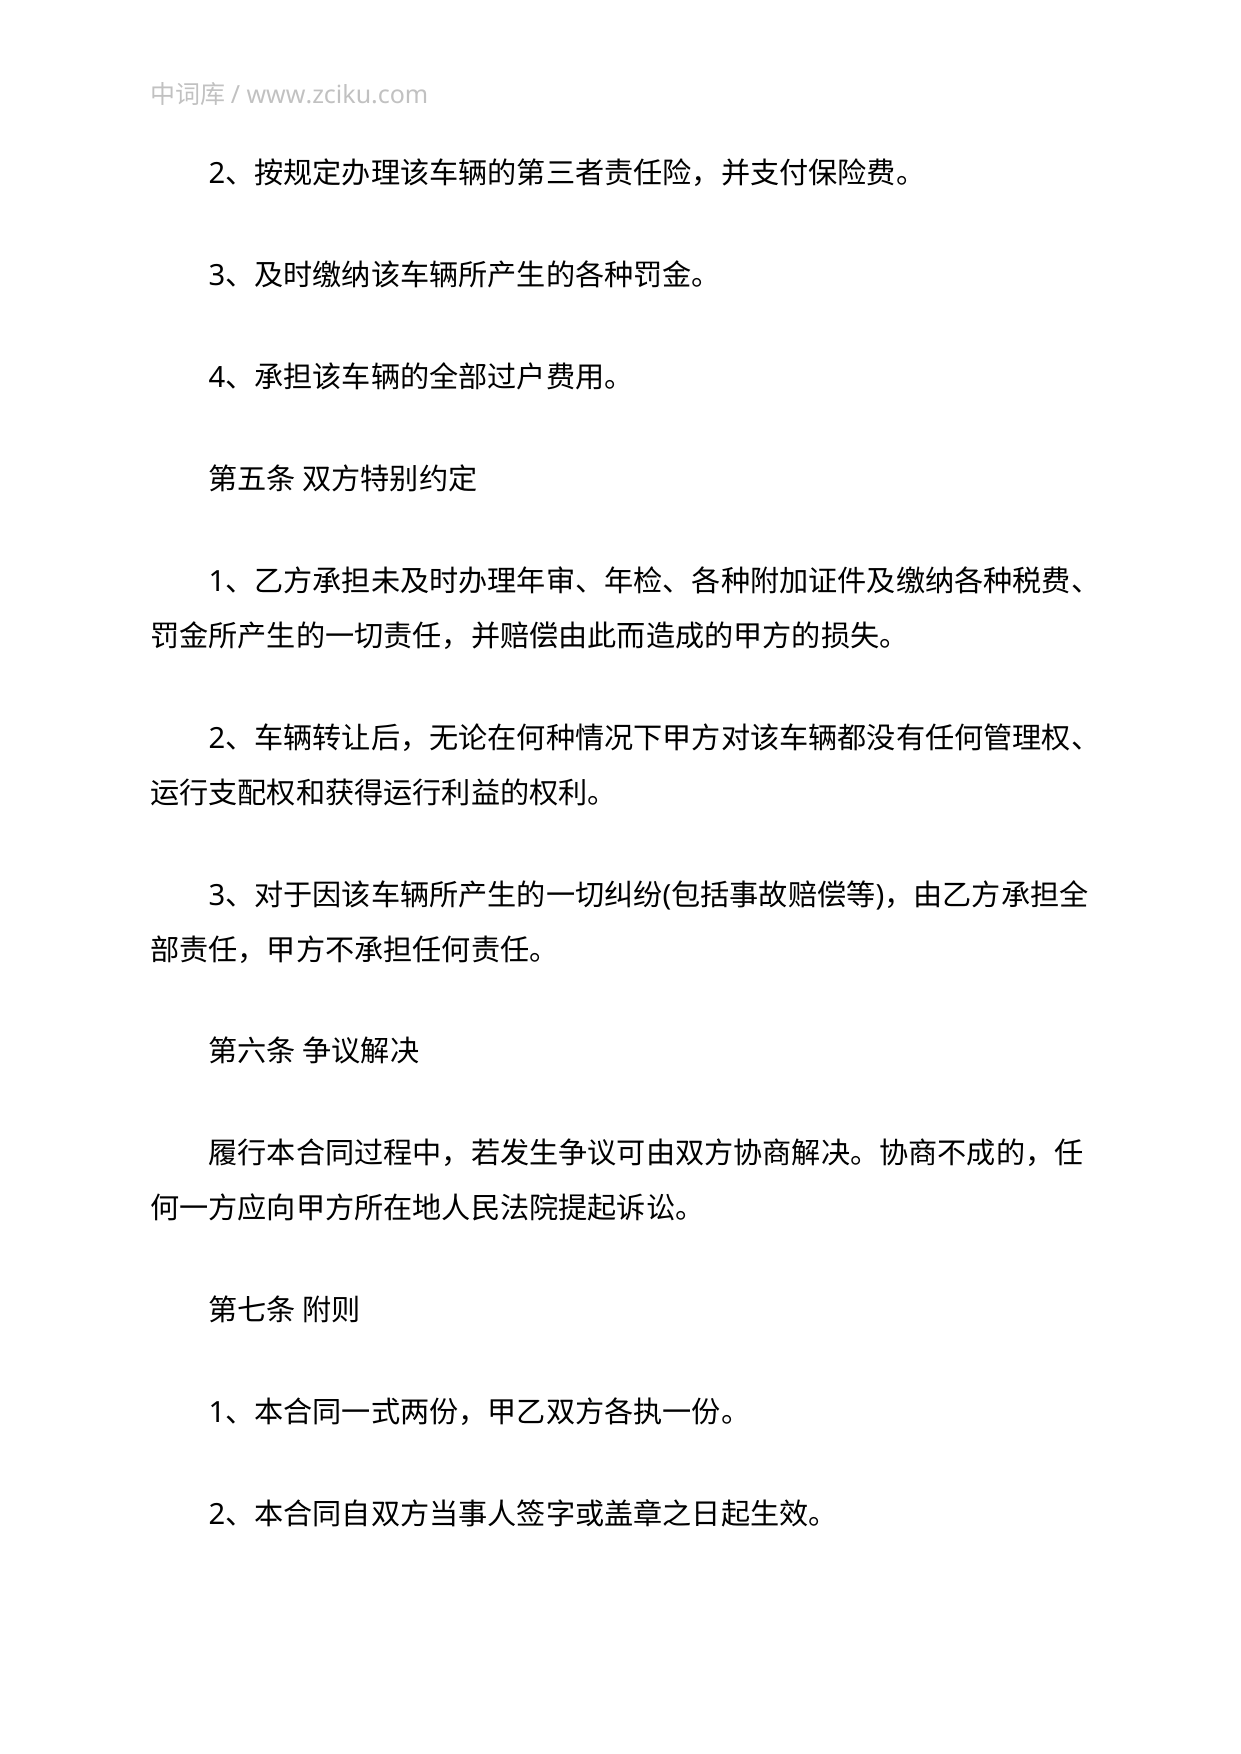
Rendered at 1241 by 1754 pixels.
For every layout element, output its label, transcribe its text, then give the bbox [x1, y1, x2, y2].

text 3、及时缴纳该车辆所产生的各种罚金。 [150, 252, 1090, 294]
text 2、本合同自双方当事人签字或盖章之日起生效。 [150, 1490, 1090, 1533]
text 1、本合同一式两份，甲乙双方各执一份。 [150, 1388, 1090, 1431]
text 4、承担该车辆的全部过户费用。 [150, 354, 1090, 396]
text 第六条 争议解决 [150, 1028, 1090, 1070]
text 2、按规定办理该车辆的第三者责任险，并支付保险费。 [150, 150, 1090, 192]
text 3、对于因该车辆所产生的一切纠纷(包括事故赔偿等)，由乙方承担全部责任，甲方不承担任何责任。 [150, 871, 1090, 968]
text 第七条 附则 [150, 1286, 1090, 1329]
text 2、车辆转让后，无论在何种情况下甲方对该车辆都没有任何管理权、运行支配权和获得运行利益的权利。 [150, 714, 1090, 812]
text 第五条 双方特别约定 [150, 456, 1090, 498]
text 1、乙方承担未及时办理年审、年检、各种附加证件及缴纳各种税费、罚金所产生的一切责任，并赔偿由此而造成的甲方的损失。 [150, 558, 1090, 655]
text 履行本合同过程中，若发生争议可由双方协商解决。协商不成的，任何一方应向甲方所在地人民法院提起诉讼。 [150, 1130, 1090, 1227]
